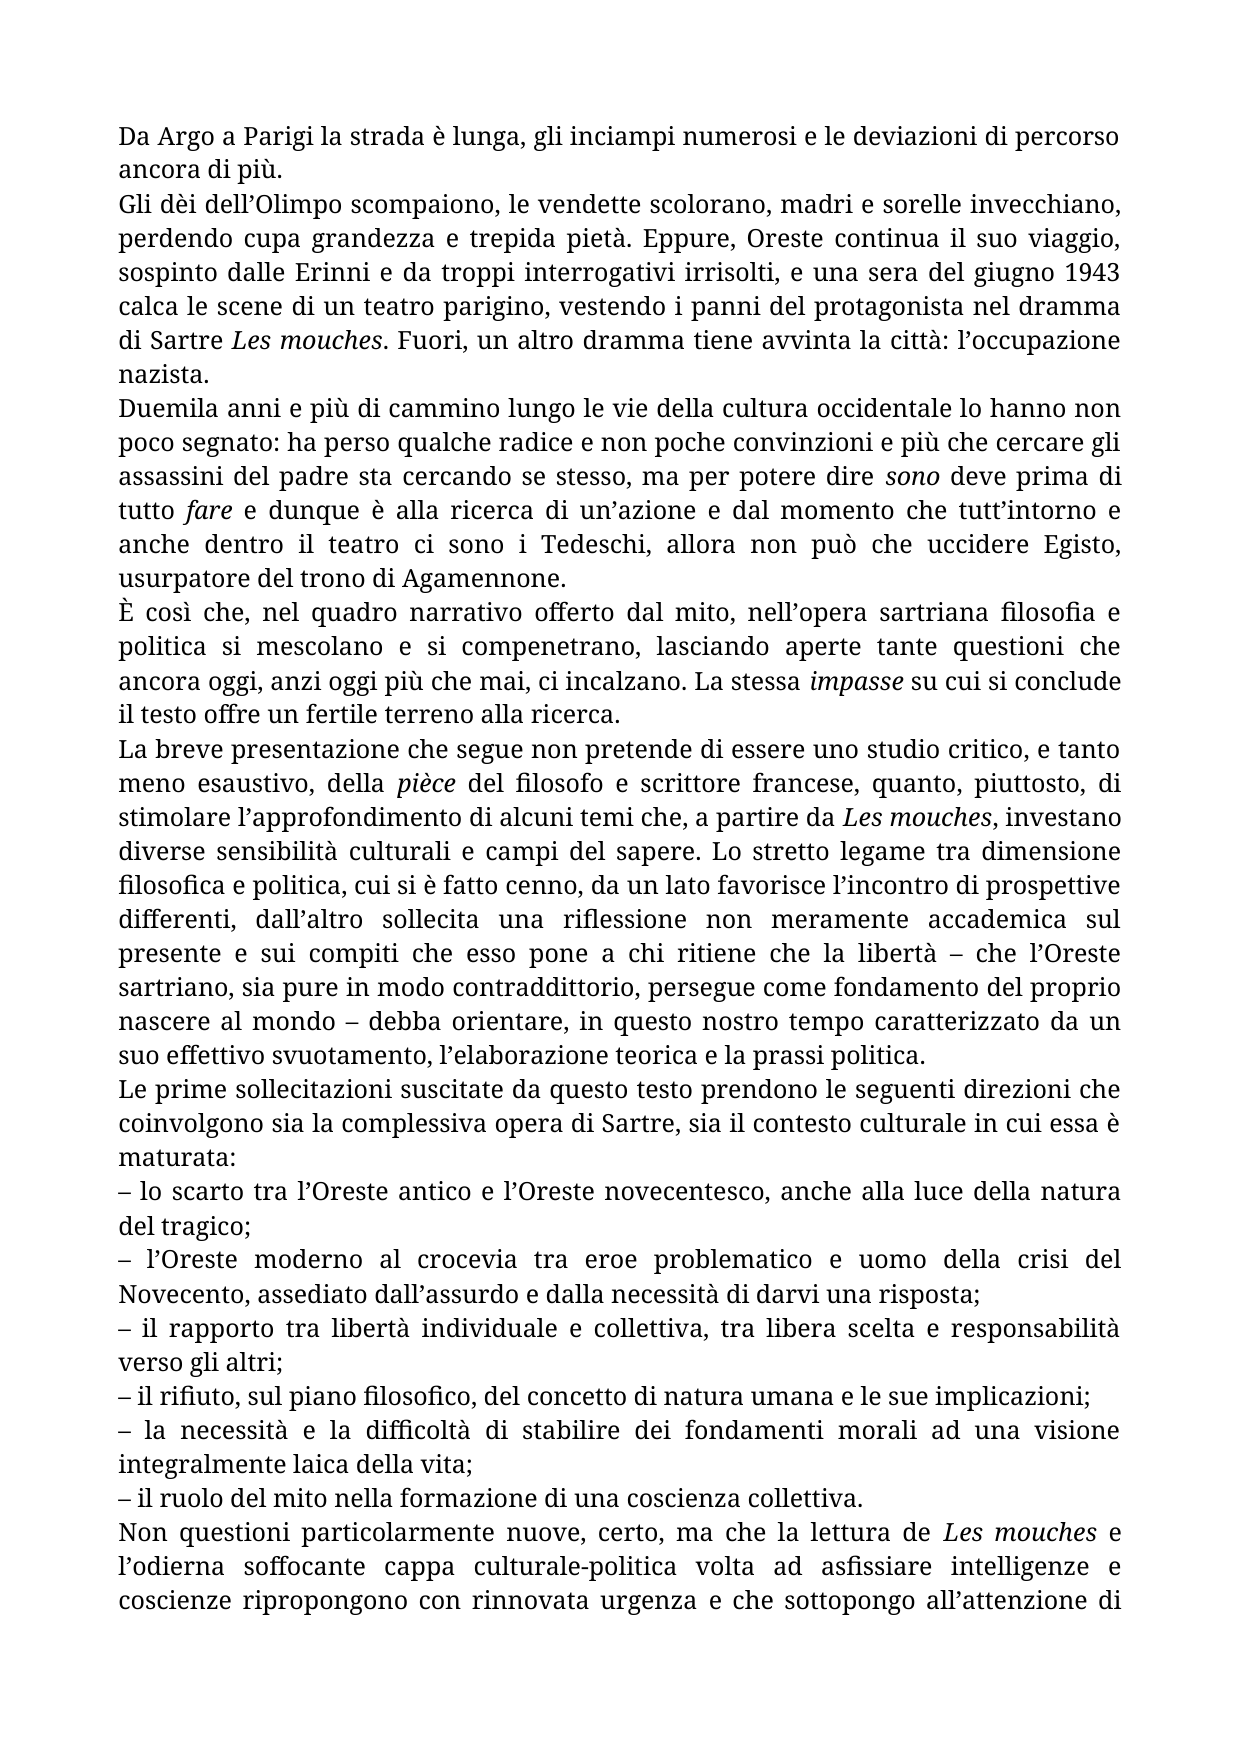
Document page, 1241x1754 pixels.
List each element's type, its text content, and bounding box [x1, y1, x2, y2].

text – il ruolo del mito nella formazione di una coscienza collettiva. [118, 1481, 1122, 1515]
text Duemila anni e più di cammino lungo le vie della cultura occidentale lo hanno non poco segnato: ha perso qualche radice e non poche convinzioni e più che cercare gli assassini del padre sta cercando se stesso, ma per potere dire sono deve prima di tutto fare e dunque è alla ricerca di un’azione e dal momento che tutt’intorno e anche dentro il teatro ci sono i Tedeschi, allora non può che uccidere Egisto, usurpatore del trono di Agamennone. [118, 391, 1122, 595]
text Da Argo a Parigi la strada è lunga, gli inciampi numerosi e le deviazioni di percorso ancora di più. [118, 118, 1122, 186]
text – lo scarto tra l’Oreste antico e l’Oreste novecentesco, anche alla luce della natura del tragico; [118, 1174, 1122, 1242]
text – l’Oreste moderno al crocevia tra eroe problematico e uomo della crisi del Novecento, assediato dall’assurdo e dalla necessità di darvi una risposta; [118, 1242, 1122, 1310]
text – il rapporto tra libertà individuale e collettiva, tra libera scelta e responsabilità verso gli altri; [118, 1310, 1122, 1378]
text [118, 1515, 1122, 1617]
text – il rifiuto, sul piano filosofico, del concetto di natura umana e le sue implicazioni; [118, 1378, 1122, 1412]
text Le prime sollecitazioni suscitate da questo testo prendono le seguenti direzioni che coinvolgono sia la complessiva opera di Sartre, sia il contesto culturale in cui essa è maturata: [118, 1072, 1122, 1174]
text – la necessità e la difficoltà di stabilire dei fondamenti morali ad una visione integralmente laica della vita; [118, 1412, 1122, 1481]
text Gli dèi dell’Olimpo scompaiono, le vendette scolorano, madri e sorelle invecchiano, perdendo cupa grandezza e trepida pietà. Eppure, Oreste continua il suo viaggio, sospinto dalle Erinni e da troppi interrogativi irrisolti, e una sera del giugno 1943 calca le scene di un teatro parigino, vestendo i panni del protagonista nel dramma di Sartre Les mouches. Fuori, un altro dramma tiene avvinta la città: l’occupazione nazista. [118, 186, 1122, 391]
text La breve presentazione che segue non pretende di essere uno studio critico, e tanto meno esaustivo, della pièce del filosofo e scrittore francese, quanto, piuttosto, di stimolare l’approfondimento di alcuni temi che, a partire da Les mouches, investano diverse sensibilità culturali e campi del sapere. Lo stretto legame tra dimensione filosofica e politica, cui si è fatto cenno, da un lato favorisce l’incontro di prospettive differenti, dall’altro sollecita una riflessione non meramente accademica sul presente e sui compiti che esso pone a chi ritiene che la libertà – che l’Oreste sartriano, sia pure in modo contraddittorio, persegue come fondamento del proprio nascere al mondo – debba orientare, in questo nostro tempo caratterizzato da un suo effettivo svuotamento, l’elaborazione teorica e la prassi politica. [118, 731, 1122, 1072]
text È così che, nel quadro narrativo offerto dal mito, nell’opera sartriana filosofia e politica si mescolano e si compenetrano, lasciando aperte tante questioni che ancora oggi, anzi oggi più che mai, ci incalzano. La stessa impasse su cui si conclude il testo offre un fertile terreno alla ricerca. [118, 595, 1122, 731]
